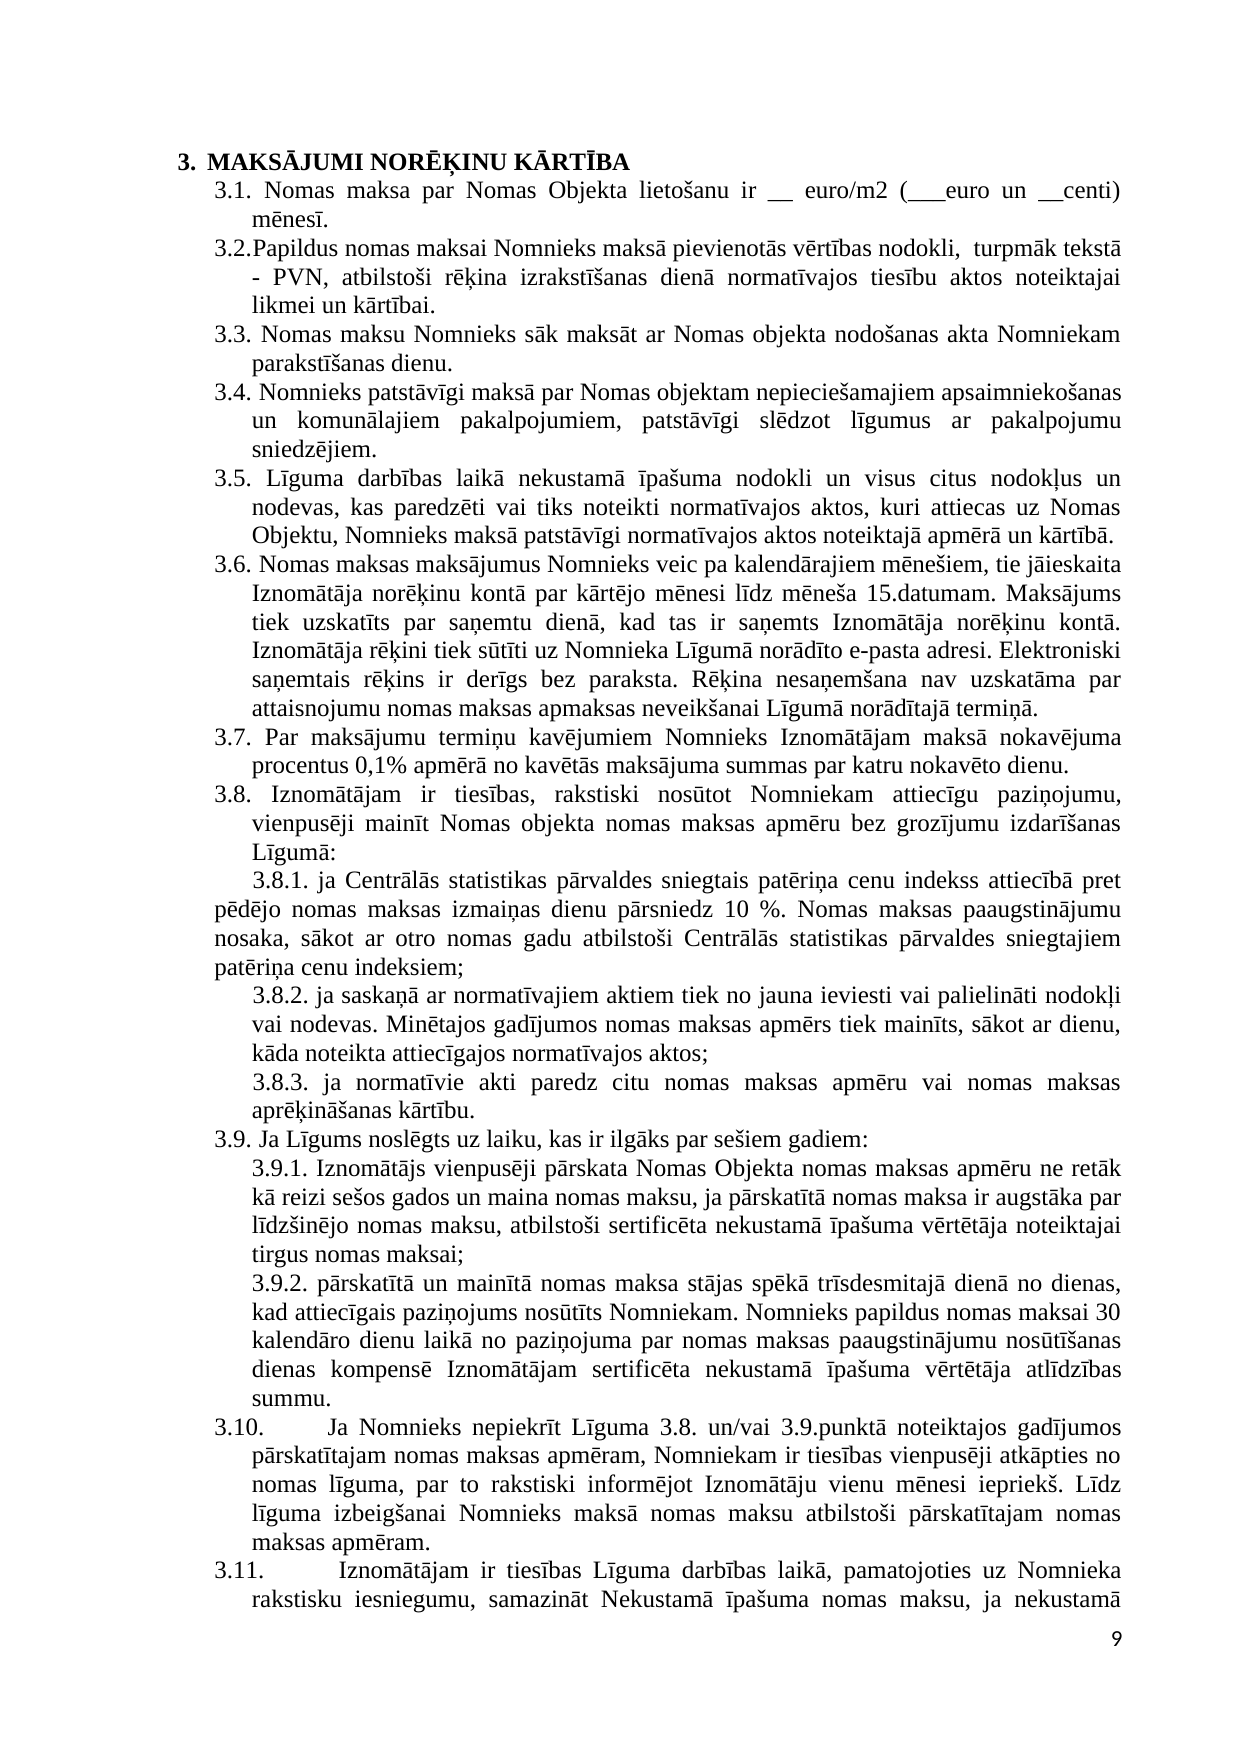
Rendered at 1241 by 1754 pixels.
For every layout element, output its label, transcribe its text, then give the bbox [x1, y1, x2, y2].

list Par maksājumu termiņu kavējumiem Nomnieks Iznomātājam maksā nokavējuma procentus 0,1% apmērā no kavētās maksājuma summas par katru nokavēto dienu. [214, 722, 1122, 779]
list Nomas maksu Nomnieks sāk maksāt ar Nomas objekta nodošanas akta Nomniekam parakstīšanas dienu. [214, 319, 1122, 377]
list Papildus nomas maksai Nomnieks maksā pievienotās vērtības nodokli, turpmāk tekstā - PVN, atbilstoši rēķina izrakstīšanas dienā normatīvajos tiesību aktos noteiktajai likmei un kārtībai. [214, 233, 1122, 319]
list Nomas maksas maksājumus Nomnieks veic pa kalendārajiem mēnešiem, tie jāieskaita Iznomātāja norēķinu kontā par kārtējo mēnesi līdz mēneša 15.datumam. Maksājums tiek uzskatīts par saņemtu dienā, kad tas ir saņemts Iznomātāja norēķinu kontā. Iznomātāja rēķini tiek sūtīti uz Nomnieka Līgumā norādīto e-pasta adresi. Elektroniski saņemtais rēķins ir derīgs bez paraksta. Rēķina nesaņemšana nav uzskatāma par attaisnojumu nomas maksas apmaksas neveikšanai Līgumā norādītajā termiņā. [214, 549, 1122, 722]
list Līguma darbības laikā nekustamā īpašuma nodokli un visus citus nodokļus un nodevas, kas paredzēti vai tiks noteikti normatīvajos aktos, kuri attiecas uz Nomas Objektu, Nomnieks maksā patstāvīgi normatīvajos aktos noteiktajā apmērā un kārtībā. [214, 463, 1122, 549]
text 3.9.2. pārskatītā un mainītā nomas maksa stājas spēkā trīsdesmitajā dienā no dienas, kad attiecīgais paziņojums nosūtīts Nomniekam. Nomnieks papildus nomas maksai 30 kalendāro dienu laikā no paziņojuma par nomas maksas paaugstinājumu nosūtīšanas dienas kompensē Iznomātājam sertificēta nekustamā īpašuma vērtētāja atlīdzības summu. [252, 1268, 1122, 1412]
list Nomas maksa par Nomas Objekta lietošanu ir __ euro/m2 (___euro un __centi) mēnesī. [214, 176, 1122, 233]
list Ja Līgums noslēgts uz laiku, kas ir ilgāks par sešiem gadiem: [214, 1124, 1122, 1153]
text 3.8.3. ja normatīvie akti paredz citu nomas maksas apmēru vai nomas maksas aprēķināšanas kārtību. [252, 1067, 1122, 1124]
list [214, 1556, 1122, 1613]
list Ja Nomnieks nepiekrīt Līguma 3.8. un/vai 3.9.punktā noteiktajos gadījumos pārskatītajam nomas maksas apmēram, Nomniekam ir tiesības vienpusēji atkāpties no nomas līguma, par to rakstiski informējot Iznomātāju vienu mēnesi iepriekš. Līdz līguma izbeigšanai Nomnieks maksā nomas maksu atbilstoši pārskatītajam nomas maksas apmēram. [214, 1412, 1122, 1556]
text 3.8.2. ja saskaņā ar normatīvajiem aktiem tiek no jauna ieviesti vai palielināti nodokļi vai nodevas. Minētajos gadījumos nomas maksas apmērs tiek mainīts, sākot ar dienu, kāda noteikta attiecīgajos normatīvajos aktos; [252, 981, 1122, 1067]
list Nomnieks patstāvīgi maksā par Nomas objektam nepieciešamajiem apsaimniekošanas un komunālajiem pakalpojumiem, patstāvīgi slēdzot līgumus ar pakalpojumu sniedzējiem. [214, 377, 1122, 463]
text 3.9.1. Iznomātājs vienpusēji pārskata Nomas Objekta nomas maksas apmēru ne retāk kā reizi sešos gados un maina nomas maksu, ja pārskatītā nomas maksa ir augstāka par līdzšinējo nomas maksu, atbilstoši sertificēta nekustamā īpašuma vērtētāja noteiktajai tirgus nomas maksai; [252, 1153, 1122, 1268]
text 3.8.1. ja Centrālās statistikas pārvaldes sniegtais patēriņa cenu indekss attiecībā pret pēdējo nomas maksas izmaiņas dienu pārsniedz 10 %. Nomas maksas paaugstinājumu nosaka, sākot ar otro nomas gadu atbilstoši Centrālās statistikas pārvaldes sniegtajiem patēriņa cenu indeksiem; [214, 866, 1122, 981]
list MAKSĀJUMI NORĒĶINU KĀRTĪBA [177, 147, 1122, 176]
list Iznomātājam ir tiesības, rakstiski nosūtot Nomniekam attiecīgu paziņojumu, vienpusēji mainīt Nomas objekta nomas maksas apmēru bez grozījumu izdarīšanas Līgumā: [214, 779, 1122, 866]
